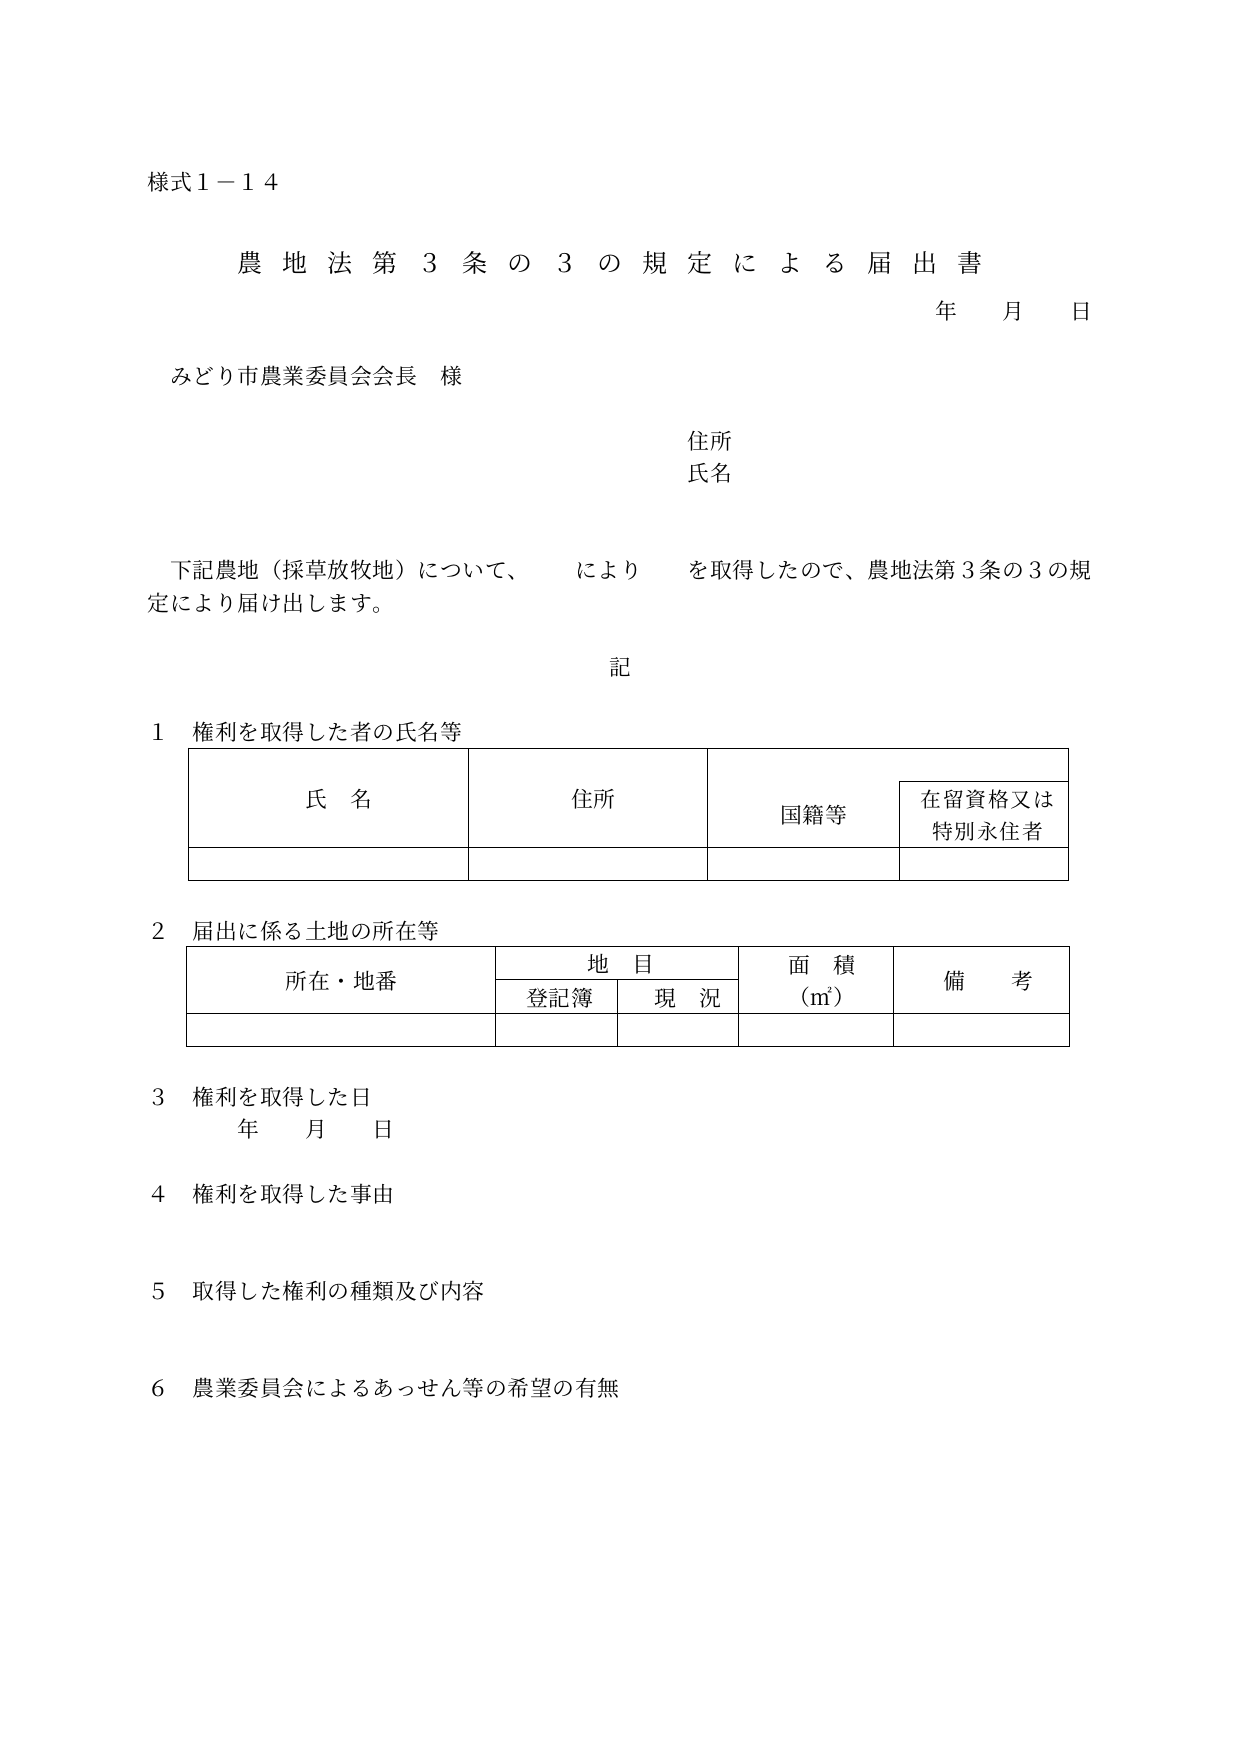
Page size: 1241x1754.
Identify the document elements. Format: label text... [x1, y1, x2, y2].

table_header 地 目 [496, 947, 738, 979]
table_cell [739, 1014, 893, 1046]
text ３ 権利を取得した日 [148, 1080, 1093, 1112]
table_header 氏 名 [189, 749, 468, 847]
table_header [708, 749, 1068, 781]
text 農地法第３条の３の規定による届出書 [148, 229, 1093, 294]
table_header 面 積（㎡） [739, 947, 893, 1013]
text 様式１－１４ [148, 164, 1093, 197]
table_cell 現 況 [618, 980, 738, 1013]
text ５ 取得した権利の種類及び内容 [148, 1274, 1093, 1306]
table_header 住所 [469, 749, 707, 847]
table_cell [469, 848, 707, 880]
text ６ 農業委員会によるあっせん等の希望の有無 [148, 1371, 1093, 1404]
text 住所 [148, 423, 1093, 456]
table_cell [187, 1014, 495, 1046]
table_cell 登記簿 [496, 980, 617, 1013]
text 下記農地（採草放牧地）について、 により を取得したので、農地法第３条の３の規定により届け出します。 [148, 553, 1093, 618]
table_header 所在・地番 [187, 947, 495, 1013]
table_header 備 考 [894, 947, 1069, 1013]
text 年 月 日 [193, 1112, 1093, 1144]
table_cell 在留資格又は特別永住者 [900, 782, 1068, 847]
table_cell [618, 1014, 738, 1046]
table_cell [496, 1014, 617, 1046]
table_cell [708, 848, 899, 880]
text 年 月 日 [148, 294, 1093, 326]
table_cell [189, 848, 468, 880]
text ２ 届出に係る土地の所在等 [148, 913, 1093, 946]
text １ 権利を取得した者の氏名等 [148, 715, 1093, 747]
table_cell 国籍等 [708, 781, 899, 847]
text 氏名 [148, 456, 1093, 488]
text みどり市農業委員会会長 様 [148, 359, 1093, 391]
text ４ 権利を取得した事由 [148, 1177, 1093, 1209]
table_cell [900, 848, 1068, 880]
table_cell [894, 1014, 1069, 1046]
text 記 [148, 650, 1093, 683]
